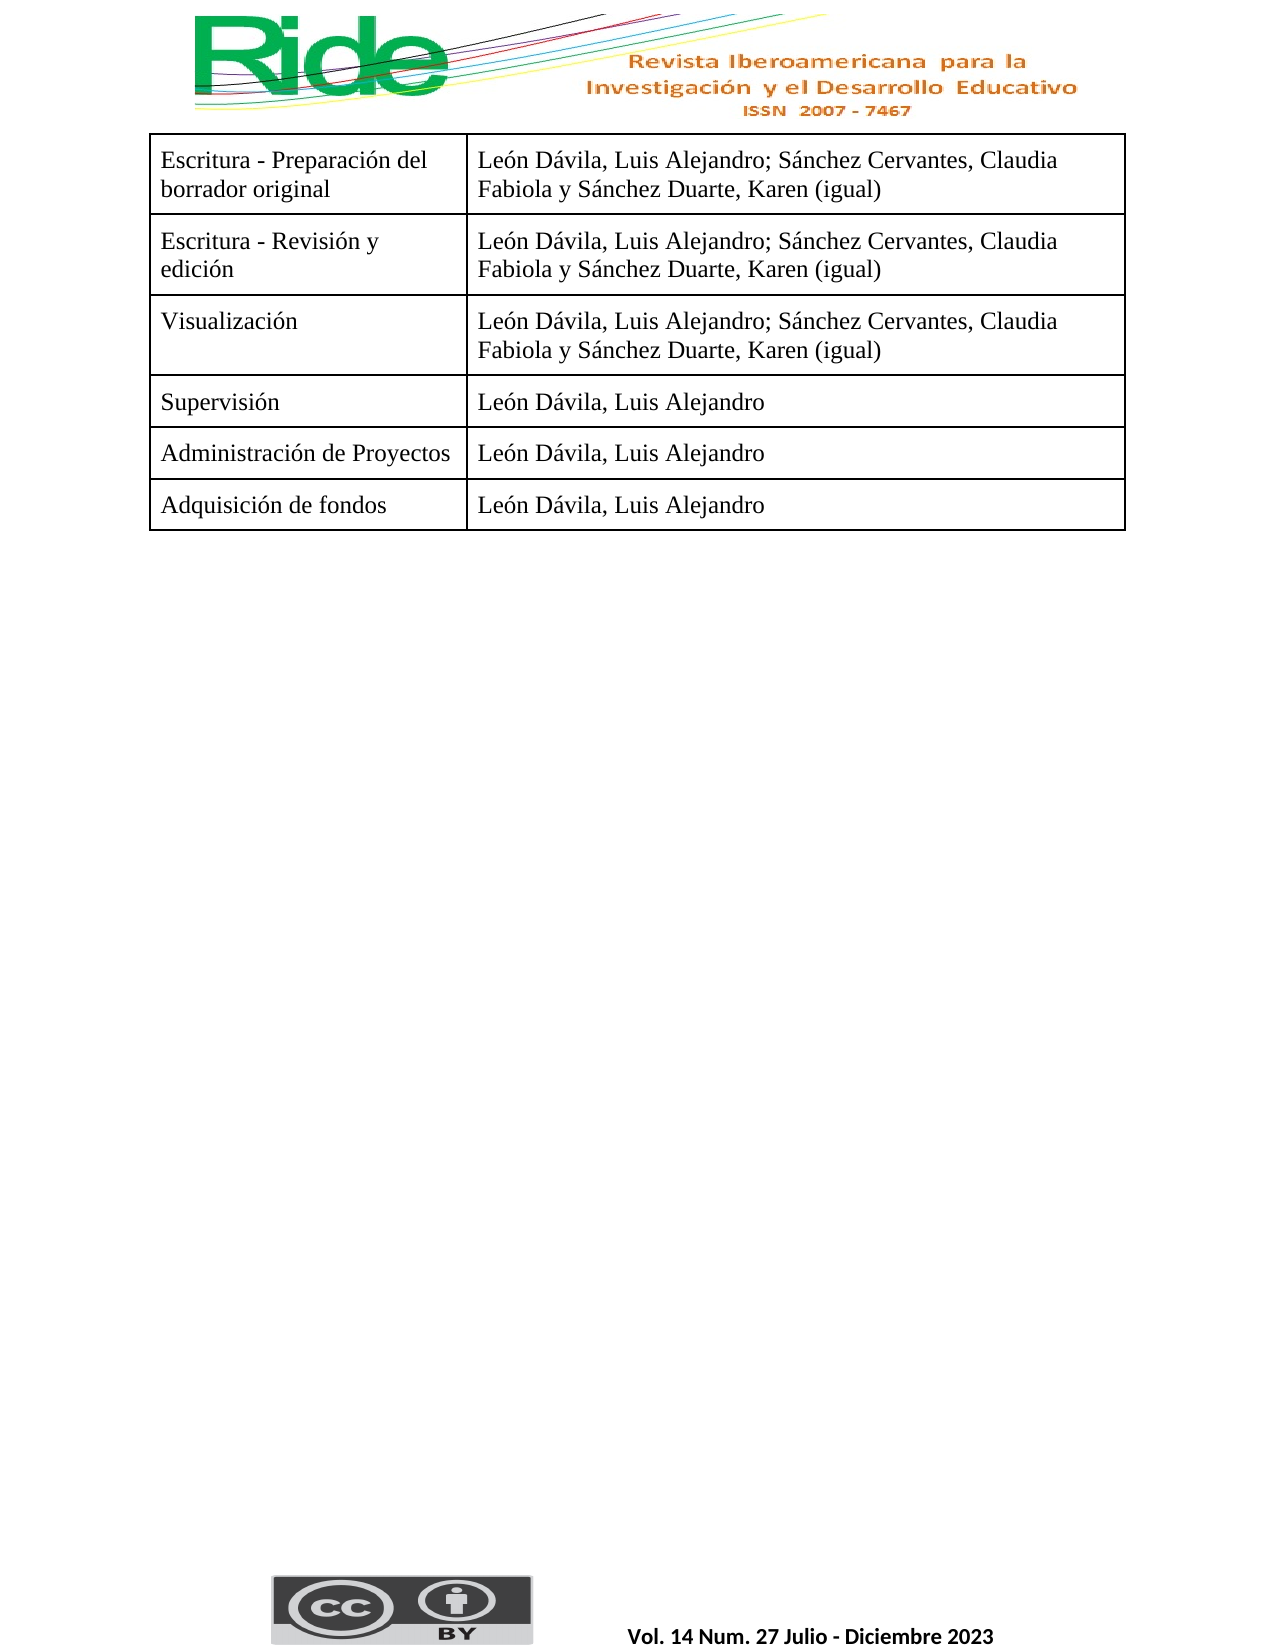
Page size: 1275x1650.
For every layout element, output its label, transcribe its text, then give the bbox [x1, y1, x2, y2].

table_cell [468, 135, 1124, 213]
table_cell León Dávila, Luis Alejandro [468, 428, 1124, 477]
table_cell Adquisición de fondos [151, 480, 466, 529]
table_cell León Dávila, Luis Alejandro; Sánchez Cervantes, Claudia Fabiola y Sánchez Duarte, Karen (igual) [468, 296, 1124, 374]
table_cell León Dávila, Luis Alejandro [468, 480, 1124, 529]
table_cell Escritura - Preparación del borrador original [151, 135, 466, 213]
table_cell Escritura - Revisión y edición [151, 215, 466, 294]
table_cell Administración de Proyectos [151, 428, 466, 477]
table_cell León Dávila, Luis Alejandro [468, 376, 1124, 426]
picture [271, 1575, 534, 1645]
picture [194, 14, 1081, 119]
table_cell Supervisión [151, 376, 466, 426]
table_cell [468, 215, 1124, 294]
table_cell Visualización [151, 296, 466, 374]
